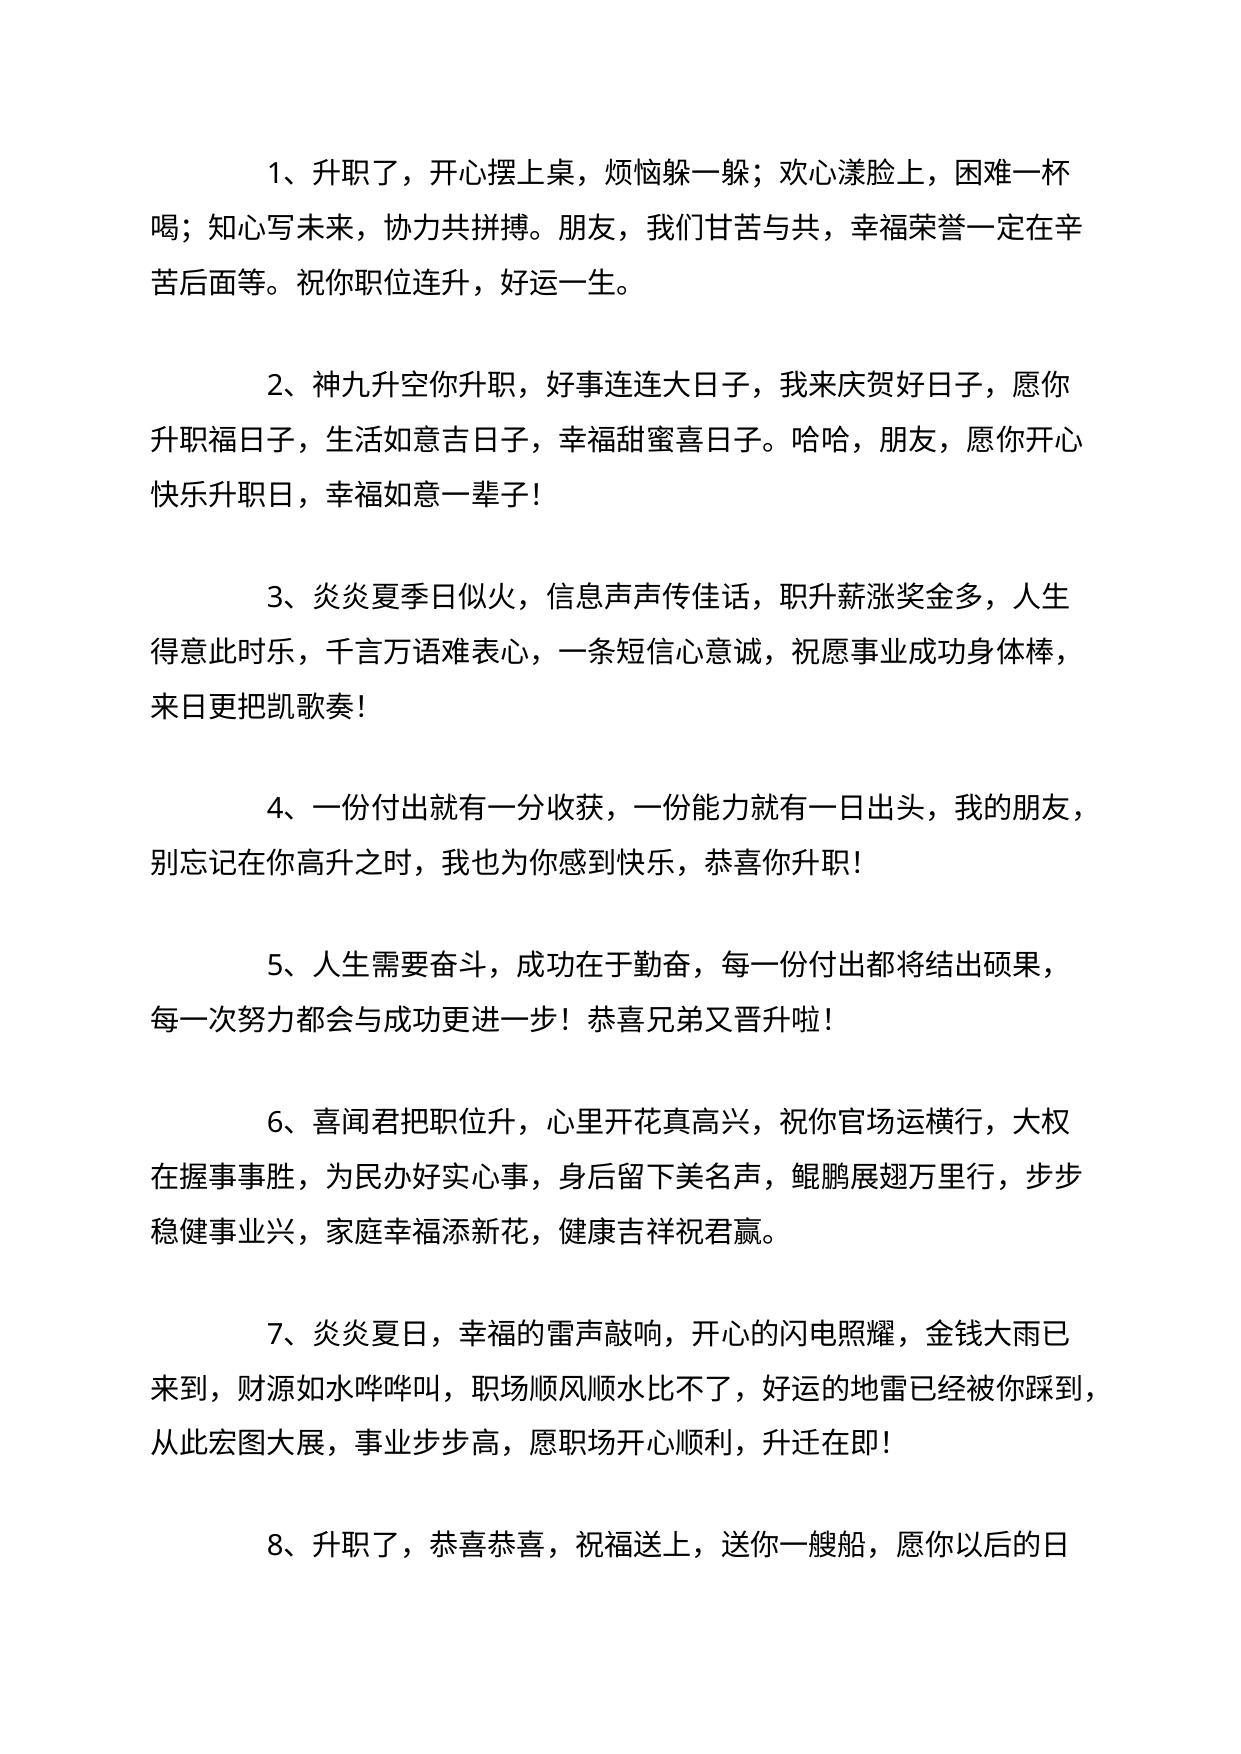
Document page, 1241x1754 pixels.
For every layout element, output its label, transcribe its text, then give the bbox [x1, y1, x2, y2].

text 7、炎炎夏日，幸福的雷声敲响，开心的闪电照耀，金钱大雨已来到，财源如水哗哗叫，职场顺风顺水比不了，好运的地雷已经被你踩到，从此宏图大展，事业步步高，愿职场开心顺利，升迁在即！ [150, 1310, 1090, 1462]
text 6、喜闻君把职位升，心里开花真高兴，祝你官场运横行，大权在握事事胜，为民办好实心事，身后留下美名声，鲲鹏展翅万里行，步步稳健事业兴，家庭幸福添新花，健康吉祥祝君赢。 [150, 1098, 1090, 1251]
text 5、人生需要奋斗，成功在于勤奋，每一份付出都将结出硕果，每一次努力都会与成功更进一步！恭喜兄弟又晋升啦！ [150, 942, 1090, 1039]
text 3、炎炎夏季日似火，信息声声传佳话，职升薪涨奖金多，人生得意此时乐，千言万语难表心，一条短信心意诚，祝愿事业成功身体棒，来日更把凯歌奏！ [150, 573, 1090, 726]
text 4、一份付出就有一分收获，一份能力就有一日出头，我的朋友，别忘记在你高升之时，我也为你感到快乐，恭喜你升职！ [150, 785, 1090, 882]
text 1、升职了，开心摆上桌，烦恼躲一躲；欢心漾脸上，困难一杯喝；知心写未来，协力共拼搏。朋友，我们甘苦与共，幸福荣誉一定在辛苦后面等。祝你职位连升，好运一生。 [150, 150, 1090, 302]
text 2、神九升空你升职，好事连连大日子，我来庆贺好日子，愿你升职福日子，生活如意吉日子，幸福甜蜜喜日子。哈哈，朋友，愿你开心快乐升职日，幸福如意一辈子！ [150, 362, 1090, 514]
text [150, 1522, 1090, 1564]
